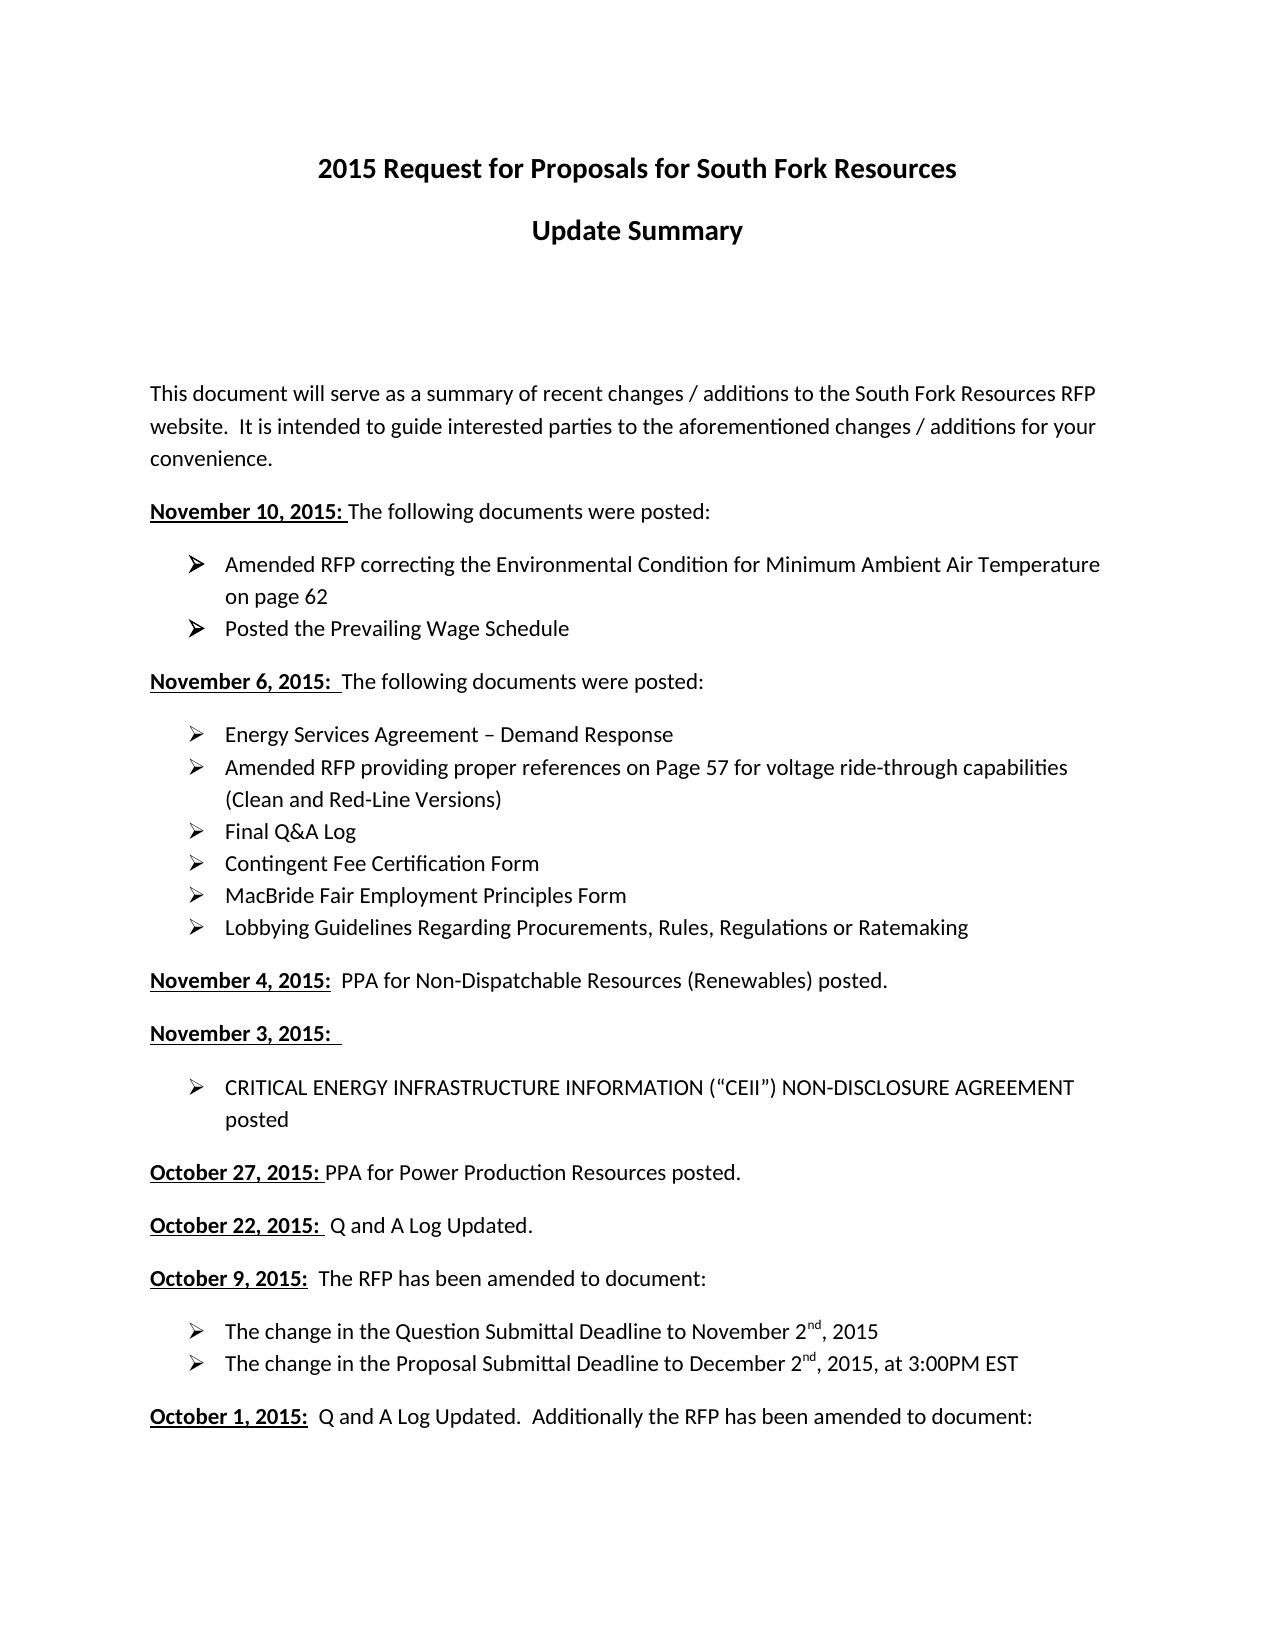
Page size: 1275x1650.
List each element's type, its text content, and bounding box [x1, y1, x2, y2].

list Lobbying Guidelines Regarding Procurements, Rules, Regulations or Ratemaking [187, 913, 1125, 942]
text November 3, 2015: [150, 1019, 1125, 1048]
text October 9, 2015: The RFP has been amended to document: [150, 1264, 1125, 1292]
text October 22, 2015: Q and A Log Updated. [150, 1211, 1125, 1239]
list Final Q&A Log [187, 817, 1125, 845]
text Update Summary [150, 212, 1125, 247]
list CRITICAL ENERGY INFRASTRUCTURE INFORMATION (“CEII”) NON-DISCLOSURE AGREEMENT posted [187, 1073, 1125, 1133]
text November 6, 2015: The following documents were posted: [150, 667, 1125, 695]
list Contingent Fee Certification Form [187, 849, 1125, 877]
text November 4, 2015: PPA for Non-Dispatchable Resources (Renewables) posted. [150, 967, 1125, 994]
list Energy Services Agreement – Demand Response [187, 720, 1125, 748]
text October 1, 2015: Q and A Log Updated. Additionally the RFP has been amended to document: [150, 1402, 1125, 1430]
text November 10, 2015: The following documents were posted: [150, 497, 1125, 525]
list The change in the Proposal Submittal Deadline to December 2nd, 2015, at 3:00PM EST [187, 1349, 1125, 1377]
list MacBride Fair Employment Principles Form [187, 881, 1125, 909]
text This document will serve as a summary of recent changes / additions to the South Fork Resources RFP website. It is intended to guide interested parties to the aforementioned changes / additions for your convenience. [150, 379, 1125, 472]
list Posted the Prevailing Wage Schedule [187, 614, 1125, 642]
list Amended RFP correcting the Environmental Condition for Minimum Ambient Air Temperature on page 62 [187, 550, 1125, 610]
list Amended RFP providing proper references on Page 57 for voltage ride-through capabilities (Clean and Red-Line Versions) [187, 753, 1125, 813]
text October 27, 2015: PPA for Power Production Resources posted. [150, 1158, 1125, 1186]
list The change in the Question Submittal Deadline to November 2nd, 2015 [187, 1317, 1125, 1345]
text 2015 Request for Proposals for South Fork Resources [150, 150, 1125, 186]
